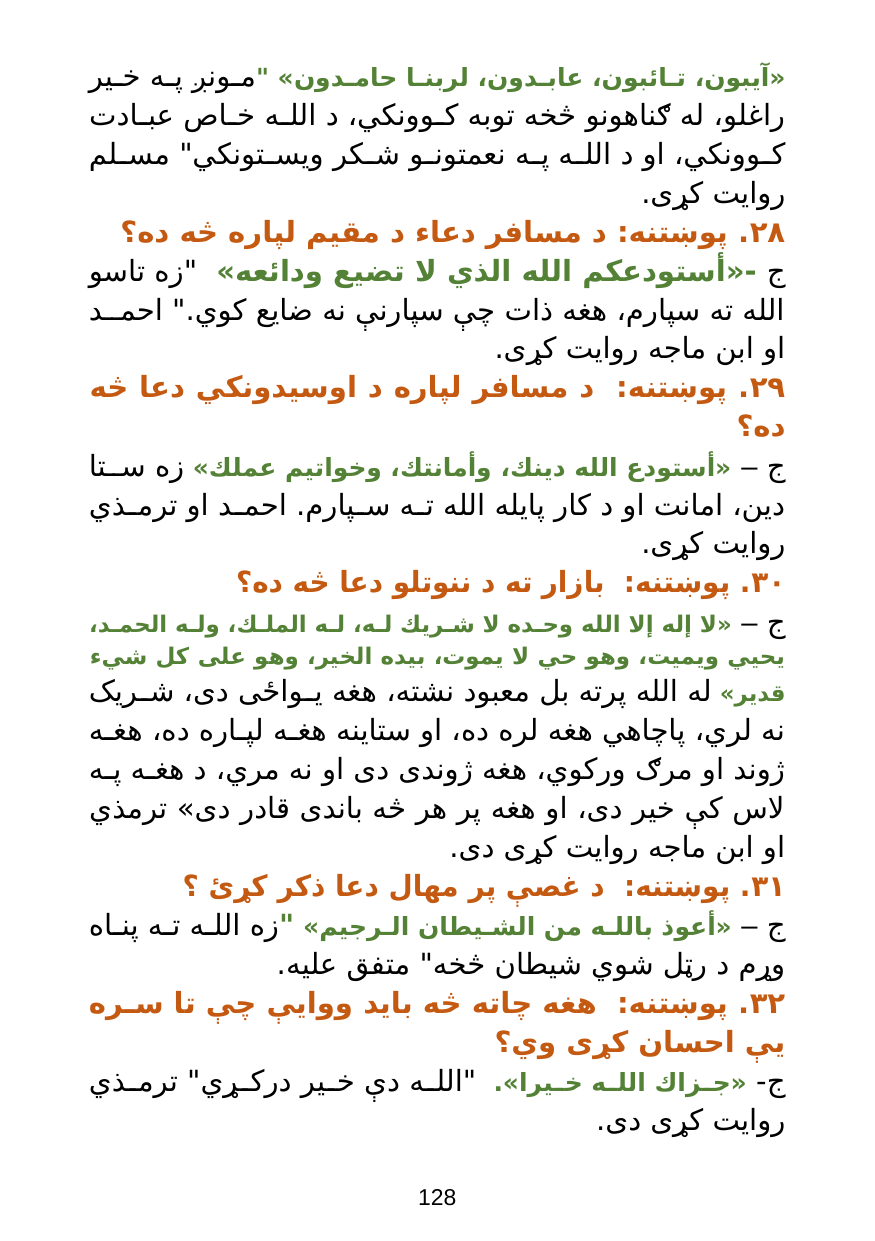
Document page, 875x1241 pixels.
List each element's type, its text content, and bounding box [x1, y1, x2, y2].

text ۲۸. پوښتنه: د مسافر دعاء د مقیم لپاره څه ده؟ [89, 215, 785, 249]
text ۲۹. پوښتنه: د مسافر لپاره د اوسیدونکي دعا څه ده؟ [89, 371, 785, 444]
text ج- «جزاك الله خيرا». "الله دې خیر درکړي" ترمذي روایت کړی دی. [89, 1064, 785, 1137]
text ۳۲. پوښتنه: هغه چاته څه باید ووایې چې تا سره یې احسان کړی وي؟ [89, 987, 785, 1059]
text ج -«أستودعكم الله الذي لا تضيع ودائعه» "زه تاسو الله ته سپارم، هغه ذات چې سپارنې نه ضایع کوي." احمد او ابن ماجه روایت کړی. [89, 254, 785, 366]
text ۳۱. پوښتنه: د غصې پر مهال دعا ذکر کړئ ؟ [89, 869, 785, 903]
text «آيبون، تائبون، عابدون، لربنا حامدون» "مونږ په خیر راغلو، له ګناهونو څخه توبه کوونکي، د الله خاص عبادت کوونکي، او د الله په نعمتونو شکر ویستونکي" مسلم روایت کړی. [89, 59, 785, 210]
text ج – «أستودع الله دينك، وأمانتك، وخواتيم عملك» زه ستا دین، امانت او د کار پایله الله ته سپارم. احمد او ترمذي روایت کړی. [89, 449, 785, 561]
text ج – «أعوذ بالله من الشيطان الرجيم» "زه الله ته پناه وړم د رټل شوي شیطان څخه" متفق عليه. [89, 908, 785, 982]
text ج – «لا إله إلا الله وحده لا شريك له، له الملك، وله الحمد، يحيي ويميت، وهو حي لا يموت، بيده الخير، وهو على كل شيء قدير» له الله پرته بل معبود نشته، هغه یواځی دی، شریک نه لري، پاچاهي هغه لره ده، او ستاینه هغه لپاره ده، هغه ژوند او مرګ ورکوي، هغه ژوندی دی او نه مري، د هغه په لاس کې خیر دی، او هغه پر هر څه باندی قادر دی» ترمذي او ابن ماجه روایت کړی دی. [89, 605, 785, 864]
text ۳۰. پوښتنه: بازار ته د ننوتلو دعا څه ده؟ [89, 566, 785, 600]
